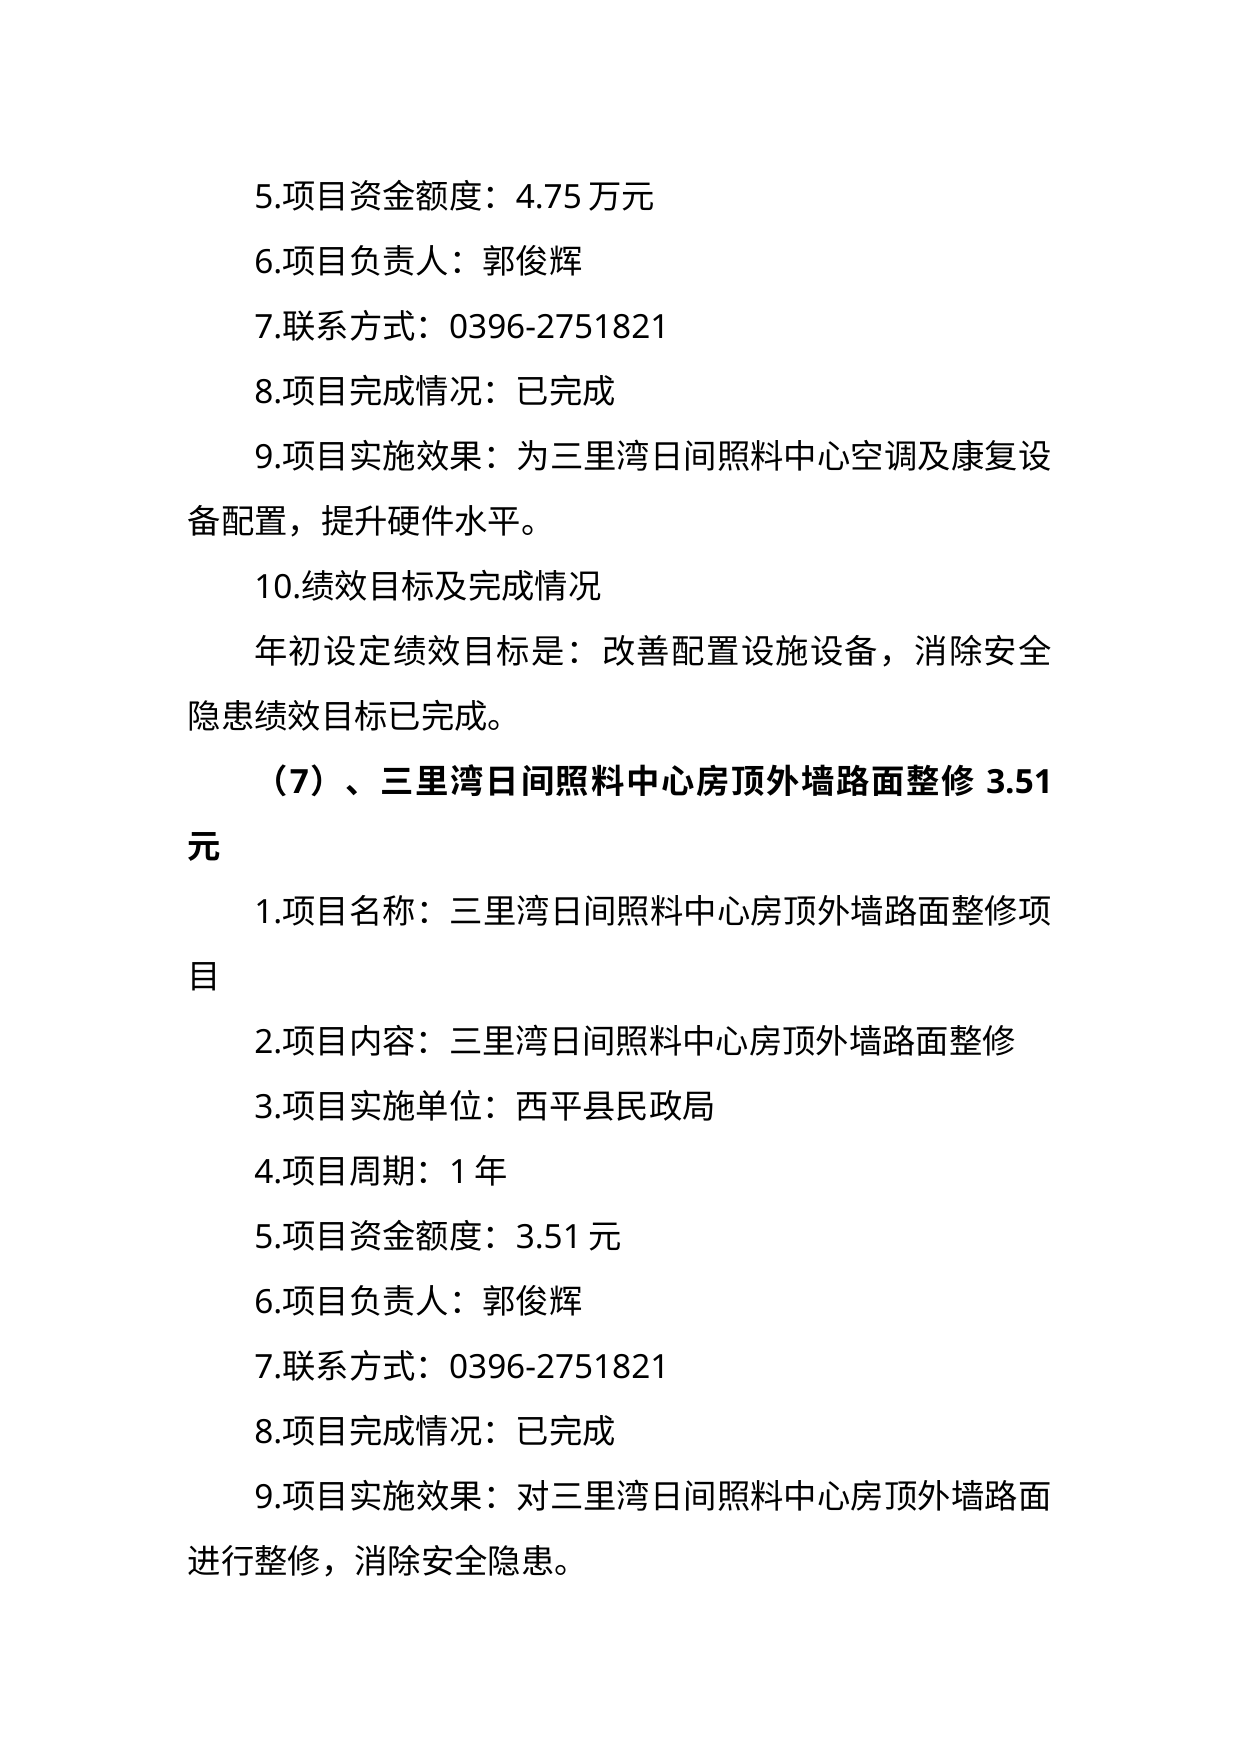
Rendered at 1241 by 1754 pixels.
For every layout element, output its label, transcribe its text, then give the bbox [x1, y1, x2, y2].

text （7）、三里湾日间照料中心房顶外墙路面整修3.51元 [187, 747, 1053, 877]
text 7.联系方式：0396-2751821 [187, 1332, 1053, 1397]
text 8.项目完成情况：已完成 [187, 1397, 1053, 1462]
text 9.项目实施效果：对三里湾日间照料中心房顶外墙路面进行整修，消除安全隐患。 [187, 1462, 1053, 1592]
text 3.项目实施单位：西平县民政局 [187, 1072, 1053, 1137]
text 2.项目内容：三里湾日间照料中心房顶外墙路面整修 [187, 1007, 1053, 1072]
text 4.项目周期：1年 [187, 1137, 1053, 1202]
text 1.项目名称：三里湾日间照料中心房顶外墙路面整修项目 [187, 877, 1053, 1007]
text 年初设定绩效目标是：改善配置设施设备，消除安全隐患绩效目标已完成。 [187, 617, 1053, 747]
text 6.项目负责人：郭俊辉 [187, 1267, 1053, 1332]
text 6.项目负责人：郭俊辉 [187, 227, 1053, 292]
text 10.绩效目标及完成情况 [187, 552, 1053, 617]
text 9.项目实施效果：为三里湾日间照料中心空调及康复设备配置，提升硬件水平。 [187, 422, 1053, 552]
text 5.项目资金额度：3.51元 [187, 1202, 1053, 1267]
text 5.项目资金额度：4.75万元 [187, 162, 1053, 227]
text 8.项目完成情况：已完成 [187, 357, 1053, 422]
text 7.联系方式：0396-2751821 [187, 292, 1053, 357]
